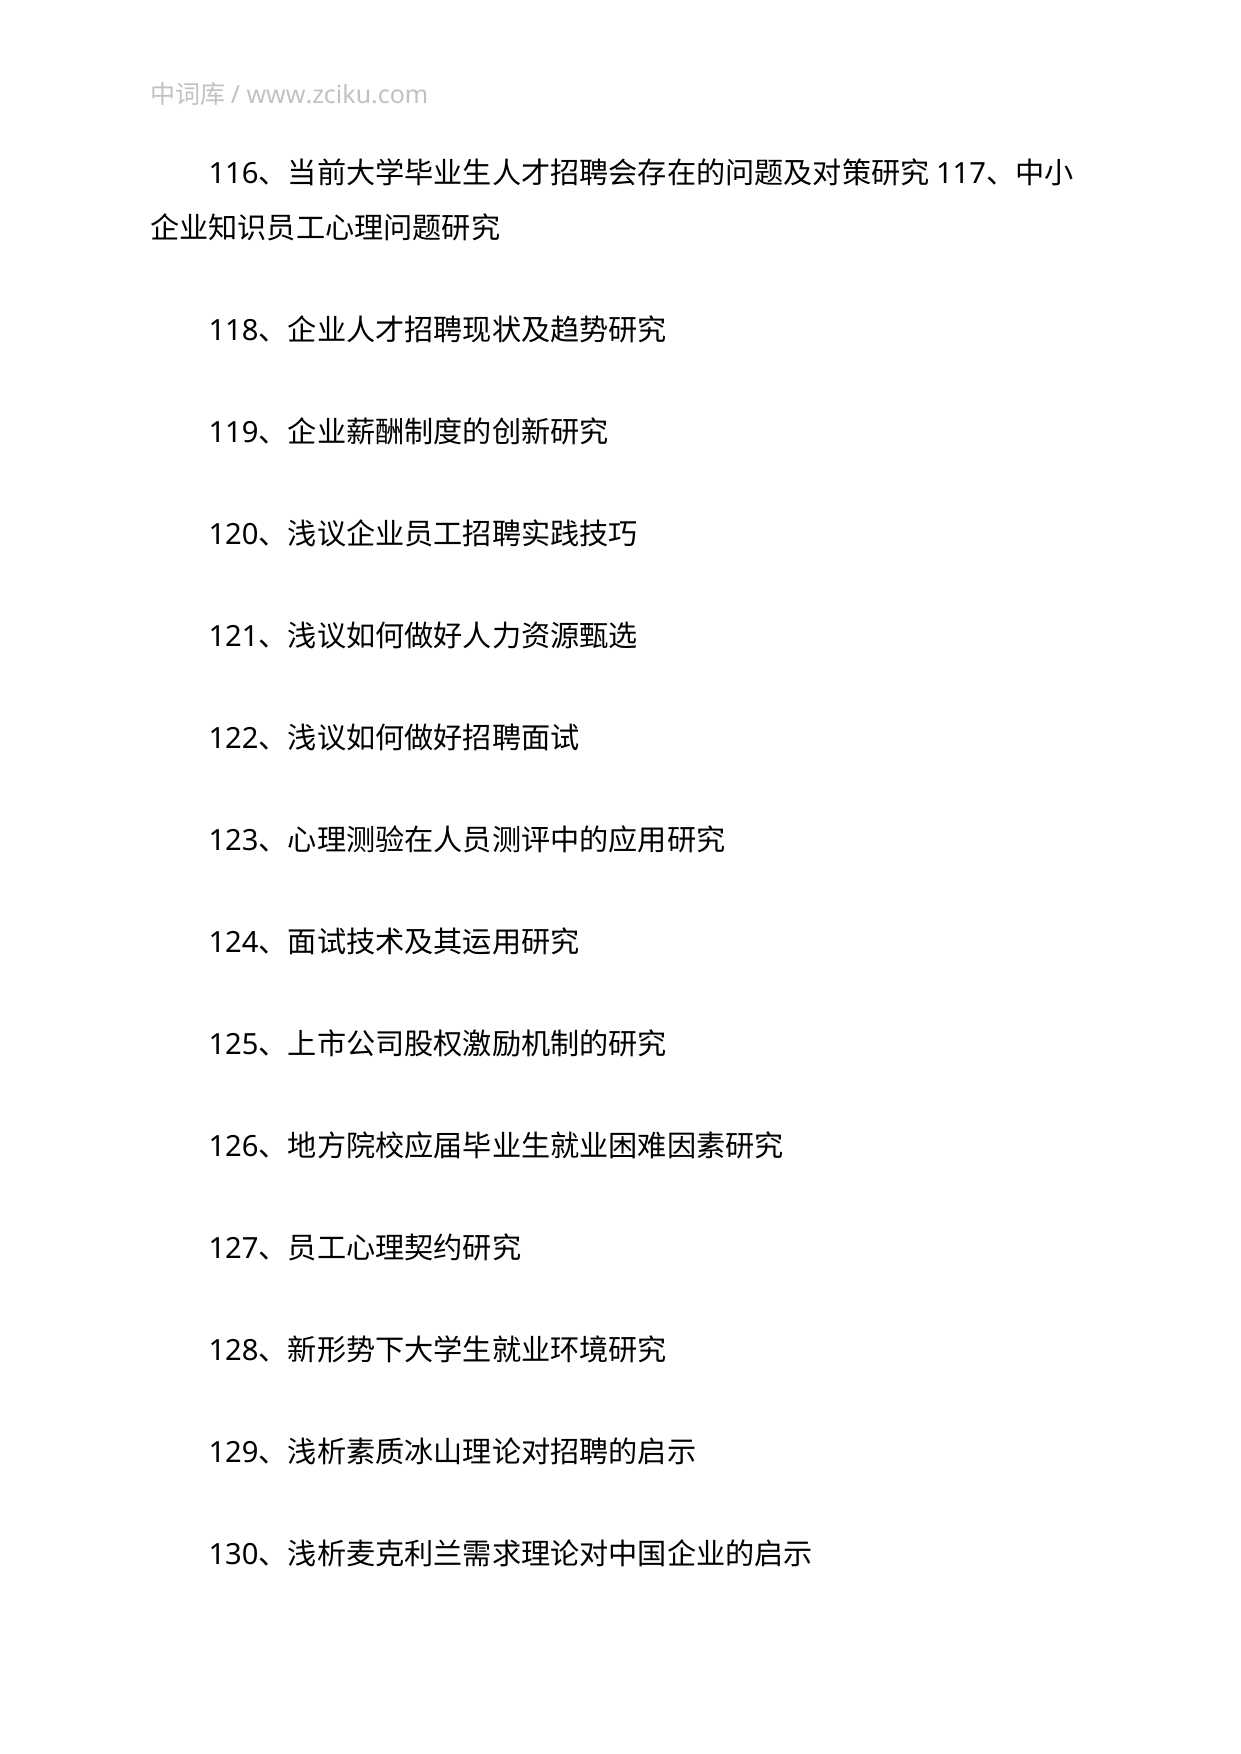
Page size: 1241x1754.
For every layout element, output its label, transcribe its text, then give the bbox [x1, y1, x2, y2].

text 123、心理测验在人员测评中的应用研究 [150, 817, 1090, 859]
text 116、当前大学毕业生人才招聘会存在的问题及对策研究 117、中小企业知识员工心理问题研究 [150, 150, 1090, 247]
text 118、企业人才招聘现状及趋势研究 [150, 307, 1090, 349]
text 126、地方院校应届毕业生就业困难因素研究 [150, 1123, 1090, 1165]
text 129、浅析素质冰山理论对招聘的启示 [150, 1428, 1090, 1471]
text 130、浅析麦克利兰需求理论对中国企业的启示 [150, 1531, 1090, 1573]
text 124、面试技术及其运用研究 [150, 919, 1090, 961]
text 121、浅议如何做好人力资源甄选 [150, 613, 1090, 655]
text 127、员工心理契约研究 [150, 1224, 1090, 1267]
text 119、企业薪酬制度的创新研究 [150, 409, 1090, 451]
text 122、浅议如何做好招聘面试 [150, 715, 1090, 757]
text 128、新形势下大学生就业环境研究 [150, 1327, 1090, 1369]
text 125、上市公司股权激励机制的研究 [150, 1021, 1090, 1063]
text 120、浅议企业员工招聘实践技巧 [150, 511, 1090, 553]
